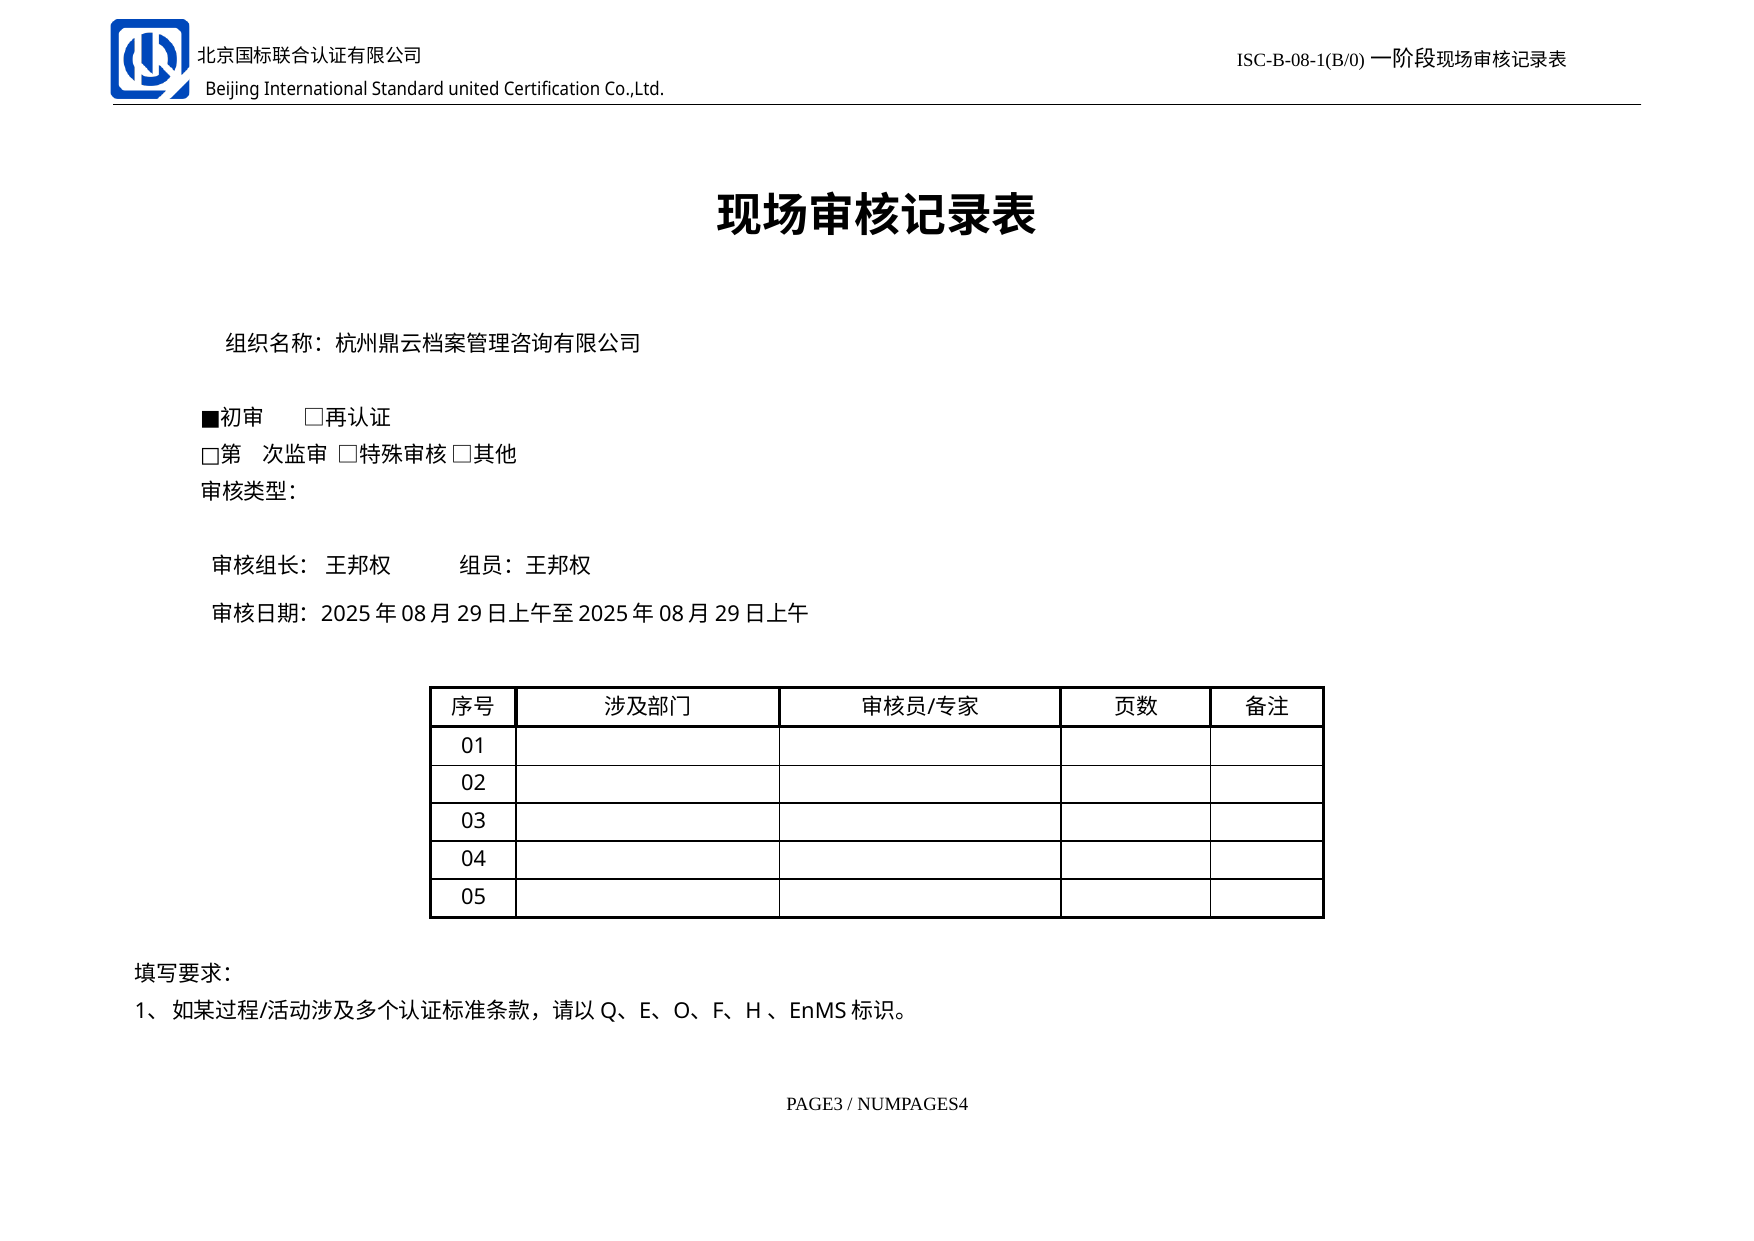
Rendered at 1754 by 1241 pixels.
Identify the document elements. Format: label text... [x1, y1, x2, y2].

table_header 涉及部门 [518, 689, 778, 725]
table_cell [517, 766, 779, 802]
table_cell [1211, 842, 1322, 878]
table_cell [1211, 804, 1322, 840]
text ■初审 □再认证 [112, 399, 1641, 432]
text 组织名称：杭州鼎云档案管理咨询有限公司 [112, 326, 1641, 358]
text 现场审核记录表 [112, 163, 1641, 261]
table_cell 01 [432, 728, 515, 764]
table_cell [1062, 842, 1210, 878]
table_header 页数 [1062, 689, 1209, 725]
table_cell [1062, 880, 1210, 916]
table_cell [1062, 804, 1210, 840]
table_header 审核员/专家 [781, 689, 1059, 725]
text 审核类型： [112, 473, 1641, 506]
table_cell 05 [432, 880, 515, 916]
list 如某过程/活动涉及多个认证标准条款，请以Q、E、O、F、H 、EnMS标识。 [134, 993, 1641, 1025]
table_cell [517, 842, 779, 878]
table_cell [1062, 766, 1210, 802]
text □第 次监审 □特殊审核 □其他 [112, 436, 1641, 469]
table_cell 04 [432, 842, 515, 878]
table_header 备注 [1212, 689, 1322, 725]
table_cell [1211, 766, 1322, 802]
table_cell [780, 842, 1060, 878]
table_cell [780, 766, 1060, 802]
table_cell 03 [432, 804, 515, 840]
text 审核日期：2025年08月29日上午至2025年08月29日上午 [112, 596, 1641, 628]
table_cell [780, 804, 1060, 840]
table_cell [1211, 728, 1322, 764]
table_header 序号 [432, 689, 514, 725]
text 填写要求： [112, 956, 1641, 988]
table_cell [517, 804, 779, 840]
table_cell [1211, 880, 1322, 916]
table_cell [780, 880, 1060, 916]
table_cell [517, 880, 779, 916]
table_cell [1062, 728, 1210, 764]
table_cell 02 [432, 766, 515, 802]
picture [110, 19, 190, 99]
table_cell [517, 728, 779, 764]
table_cell [780, 728, 1060, 764]
text 审核组长： 王邦权 组员：王邦权 [112, 548, 1641, 580]
